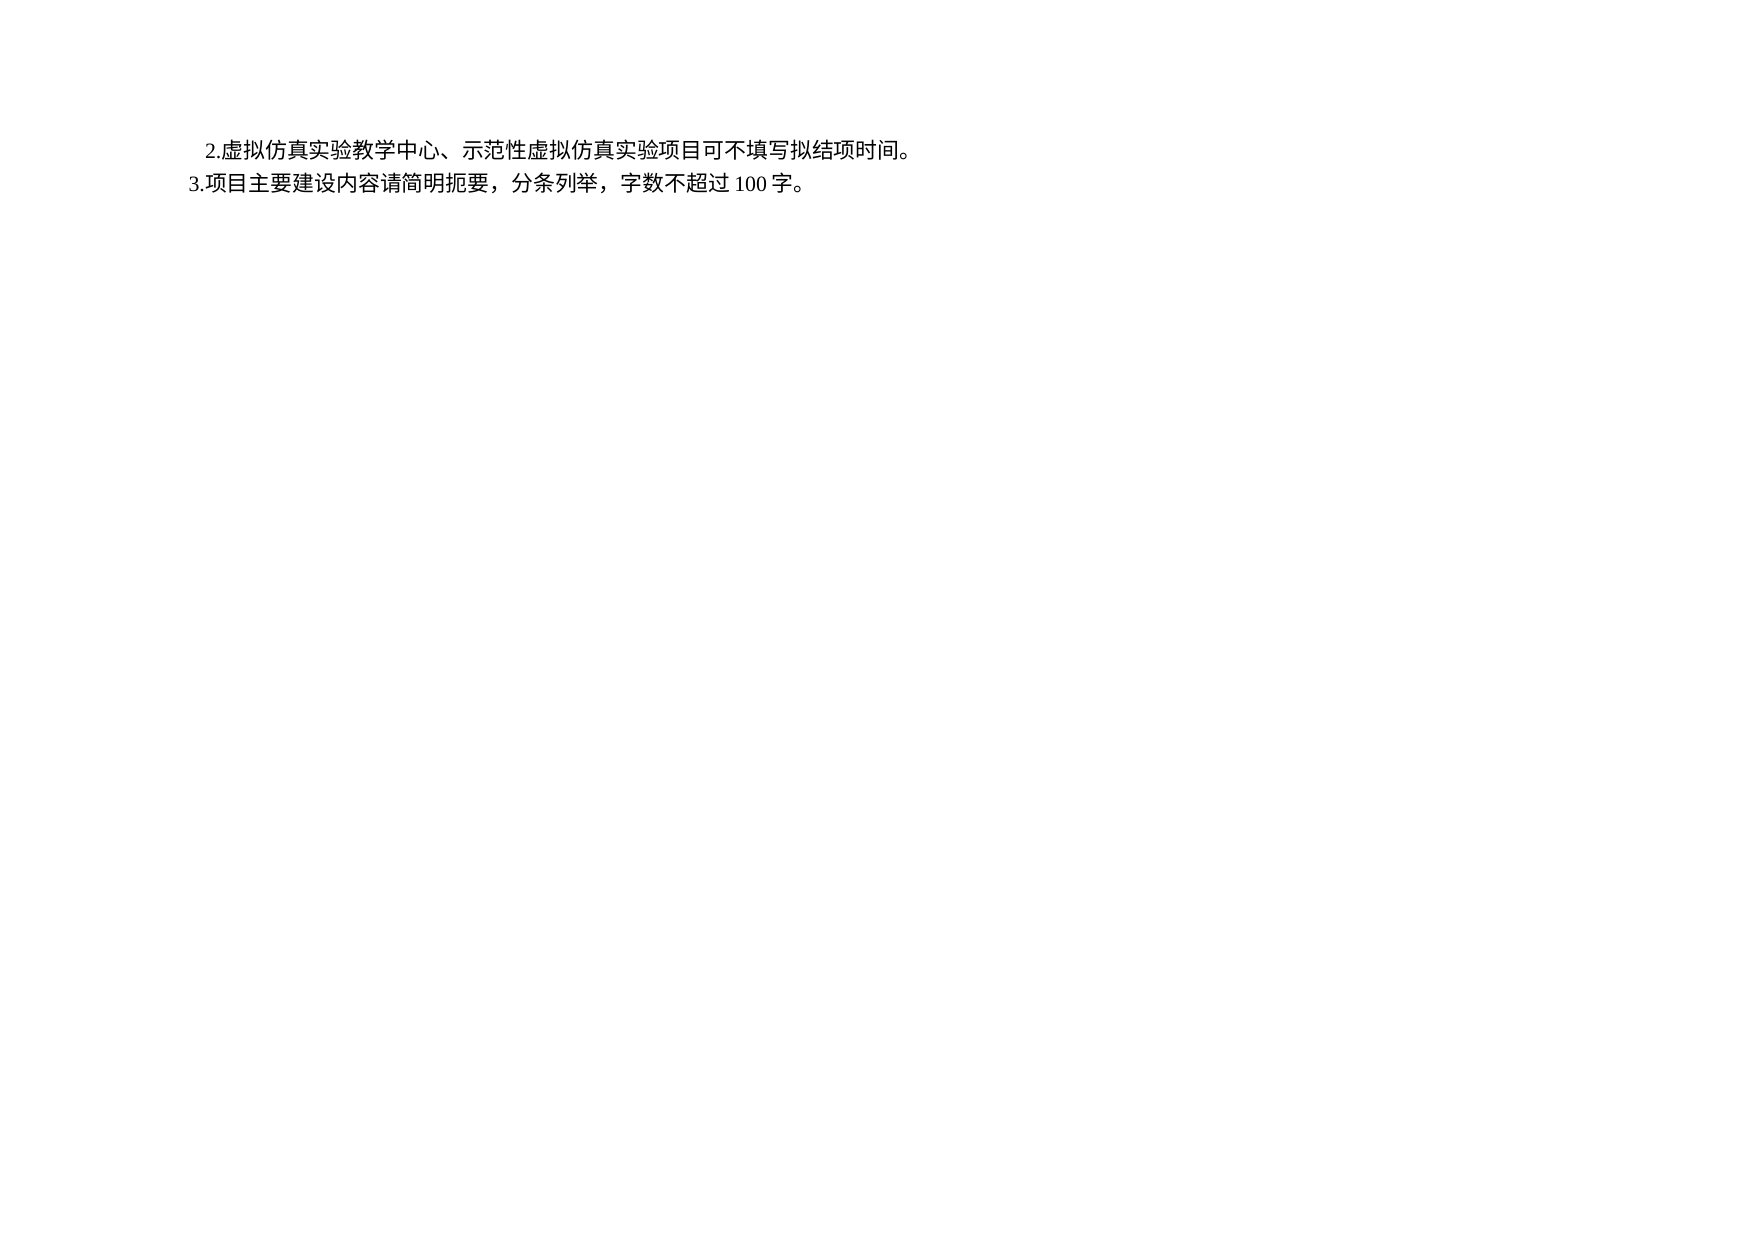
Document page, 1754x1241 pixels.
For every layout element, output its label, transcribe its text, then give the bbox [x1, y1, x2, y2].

text 2.虚拟仿真实验教学中心、示范性虚拟仿真实验项目可不填写拟结项时间。 [150, 133, 1604, 165]
text 3.项目主要建设内容请简明扼要，分条列举，字数不超过100字。 [150, 165, 1604, 198]
